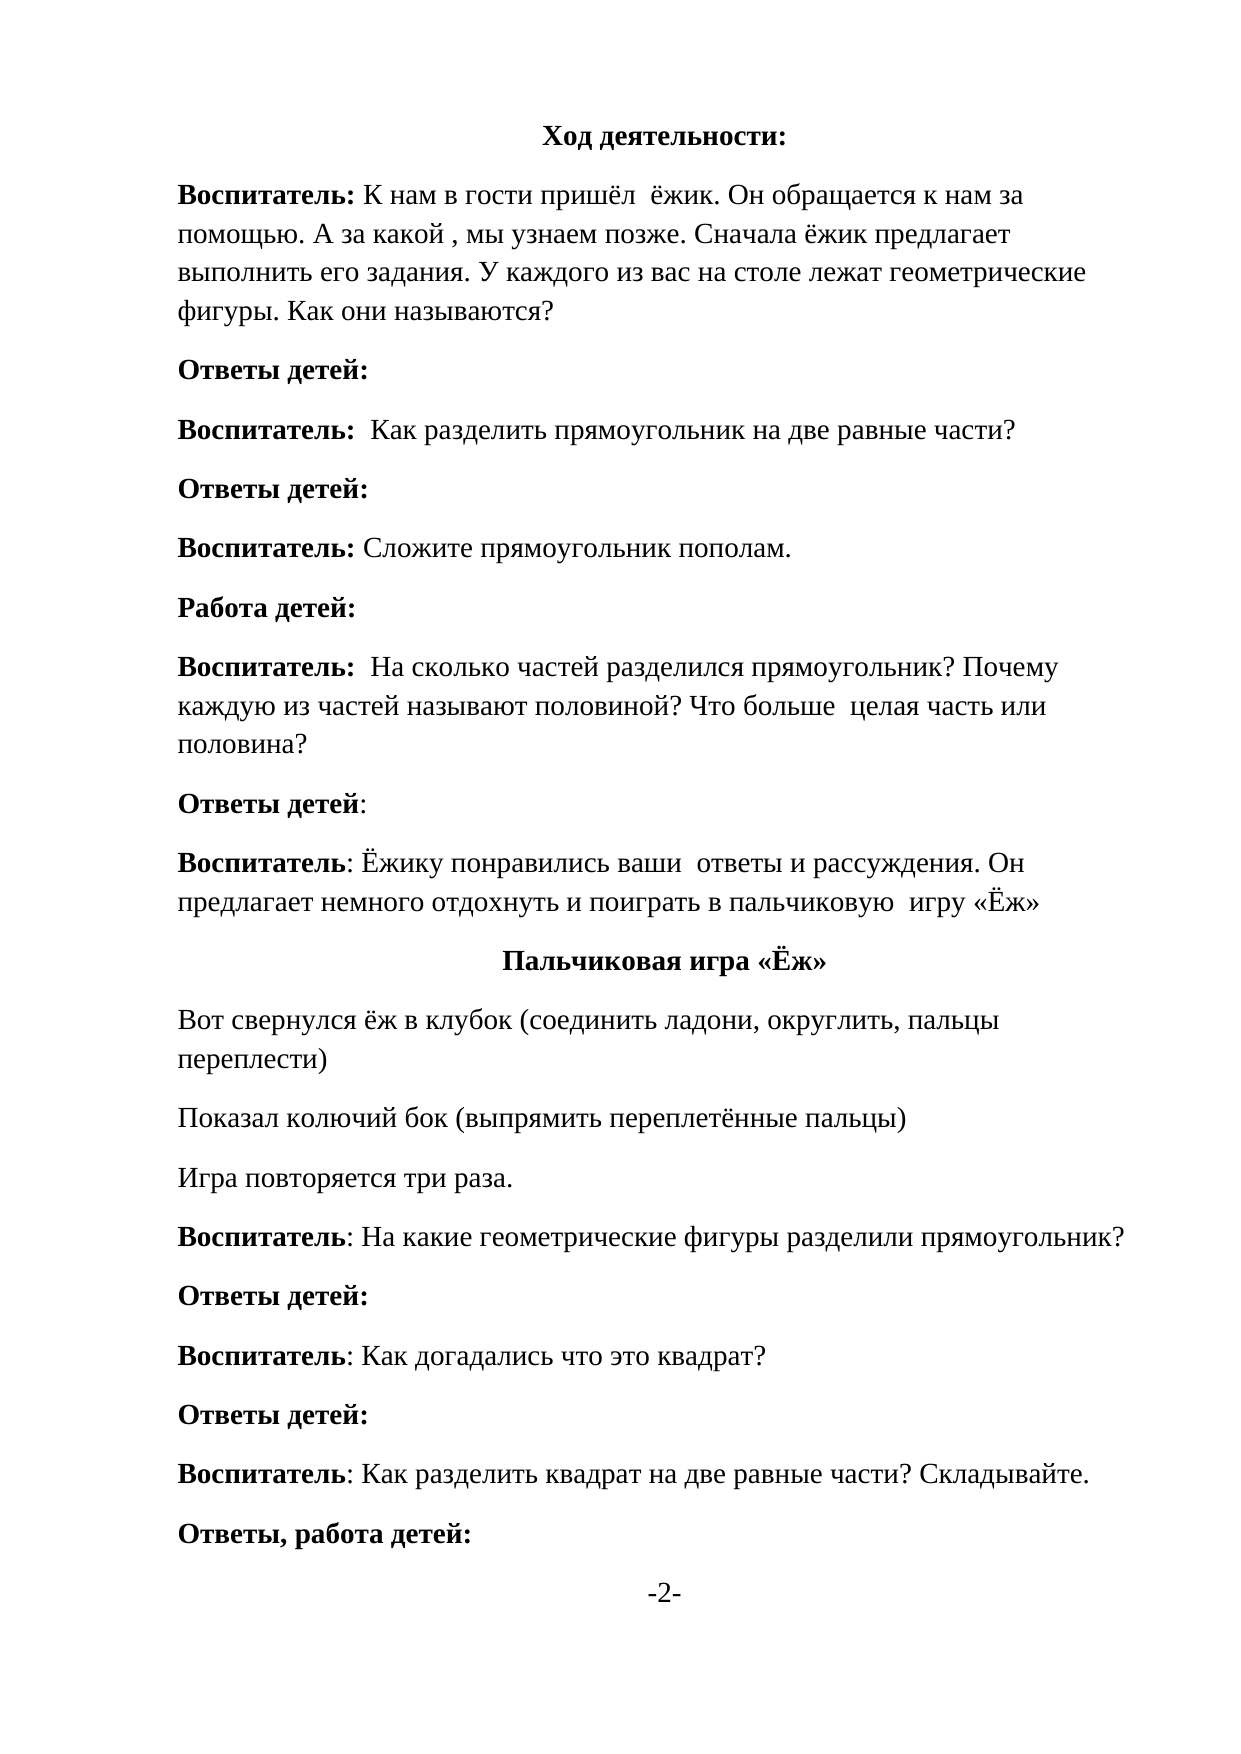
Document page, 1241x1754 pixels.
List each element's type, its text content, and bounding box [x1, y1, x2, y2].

text Пальчиковая игра «Ёж» [177, 943, 1152, 977]
text Ответы детей: [177, 471, 1152, 505]
text Ход деятельности: [177, 118, 1152, 152]
text Воспитатель: Как догадались что это квадрат? [177, 1338, 1152, 1371]
text Ответы, работа детей: [177, 1516, 1152, 1549]
text Игра повторяется три раза. [177, 1160, 1152, 1193]
text Воспитатель: К нам в гости пришёл ёжик. Он обращается к нам за помощью. А за какой , мы узнаем позже. Сначала ёжик предлагает выполнить его задания. У каждого из вас на столе лежат геометрические фигуры. Как они называются? [177, 177, 1152, 327]
text Работа детей: [177, 590, 1152, 623]
text Ответы детей: [177, 1397, 1152, 1431]
text Воспитатель: Как разделить прямоугольник на две равные части? [177, 412, 1152, 445]
text Воспитатель: Как разделить квадрат на две равные части? Складывайте. [177, 1457, 1152, 1490]
text Ответы детей: [177, 352, 1152, 386]
text Ответы детей: [177, 786, 1152, 819]
text Воспитатель: На какие геометрические фигуры разделили прямоугольник? [177, 1219, 1152, 1253]
text Вот свернулся ёж в клубок (соединить ладони, округлить, пальцы переплести) [177, 1002, 1152, 1074]
text -2- [177, 1575, 1152, 1609]
text Показал колючий бок (выпрямить переплетённые пальцы) [177, 1100, 1152, 1134]
text Воспитатель: Ёжику понравились ваши ответы и рассуждения. Он предлагает немного отдохнуть и поиграть в пальчиковую игру «Ёж» [177, 845, 1152, 917]
text Воспитатель: Сложите прямоугольник пополам. [177, 531, 1152, 564]
text Воспитатель: На сколько частей разделился прямоугольник? Почему каждую из частей называют половиной? Что больше целая часть или половина? [177, 649, 1152, 760]
text Ответы детей: [177, 1278, 1152, 1312]
